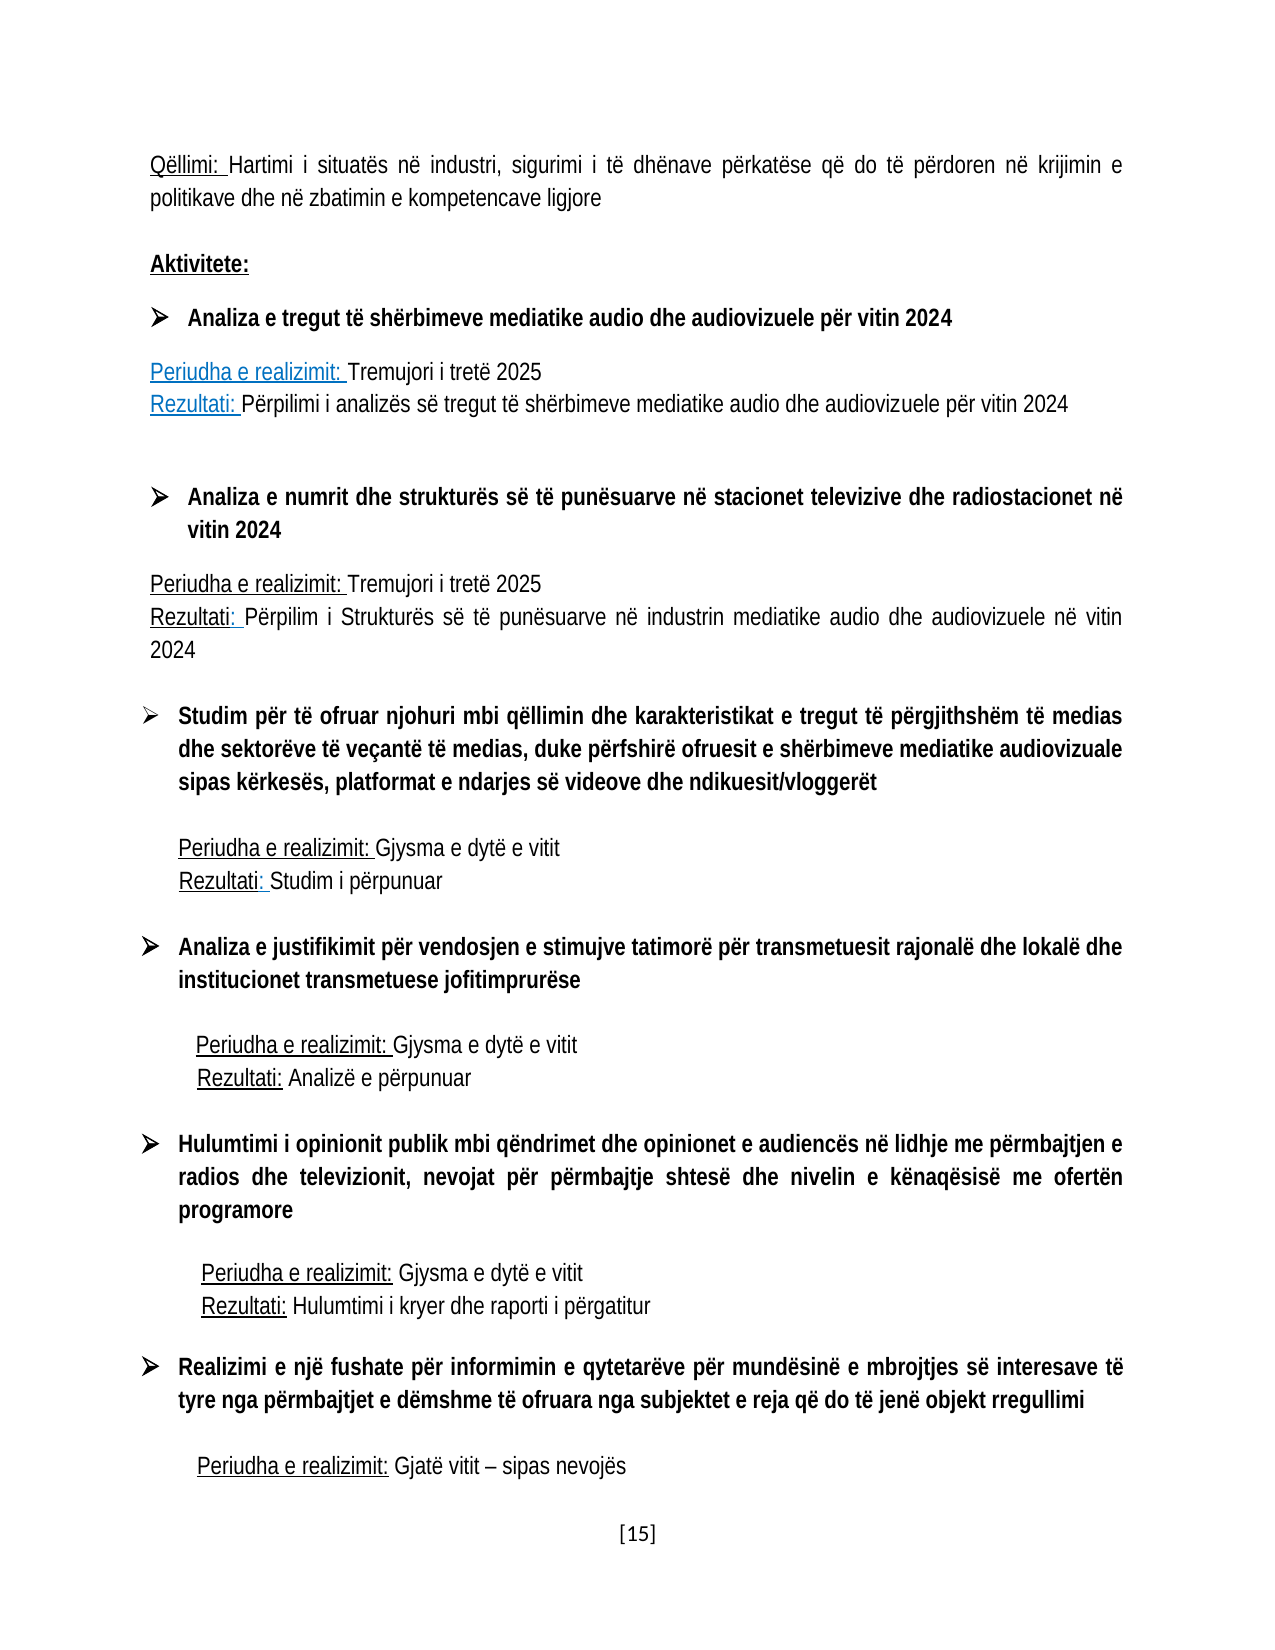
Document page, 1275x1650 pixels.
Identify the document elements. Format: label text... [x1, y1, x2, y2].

list Analiza e justifikimit për vendosjen e stimujve tatimorë për transmetuesit rajonalë dhe lokalë dhe institucionet transmetuese jofitimprurëse [141, 931, 1125, 993]
text Periudha e realizimit: Gjysma e dytë e vitit [150, 1258, 1125, 1287]
list Periudha e realizimit: Gjatë vitit – sipas nevojës [197, 1451, 1125, 1479]
text Rezultati: Studim i përpunuar [150, 866, 1125, 894]
list Realizimi e një fushate për informimin e qytetarëve për mundësinë e mbrojtjes së interesave të tyre nga përmbajtjet e dëmshme të ofruara nga subjektet e reja që do të jenë objekt rregullimi [141, 1352, 1125, 1413]
text Periudha e realizimit: Tremujori i tretë 2025 [150, 569, 1069, 598]
text Aktivitete: [150, 249, 1125, 277]
list Analiza e tregut të shërbimeve mediatike audio dhe audiovizuele për vitin 2024 [150, 302, 1125, 331]
list Analiza e numrit dhe strukturës së të punësuarve në stacionet televizive dhe radiostacionet në vitin 2024 [150, 482, 1125, 544]
text Rezultati: Përpilimi i analizës së tregut të shërbimeve mediatike audio dhe audiovizuele për vitin 2024 [150, 389, 1069, 418]
text Rezultati: Analizë e përpunuar [197, 1063, 1125, 1092]
text Rezultati: Përpilim i Strukturës së të punësuarve në industrin mediatike audio dhe audiovizuele në vitin 2024 [150, 602, 1125, 664]
list Periudha e realizimit: Gjysma e dytë e vitit [178, 833, 1125, 861]
text Periudha e realizimit: Tremujori i tretë 2025 [150, 356, 1069, 385]
list Studim për të ofruar njohuri mbi qëllimin dhe karakteristikat e tregut të përgjithshëm të medias dhe sektorëve të veçantë të medias, duke përfshirë ofruesit e shërbimeve mediatike audiovizuale sipas kërkesës, platformat e ndarjes së videove dhe ndikuesit/vloggerët [141, 701, 1125, 796]
list Hulumtimi i opinionit publik mbi qëndrimet dhe opinionet e audiencës në lidhje me përmbajtjen e radios dhe televizionit, nevojat për përmbajtje shtesë dhe nivelin e kënaqësisë me ofertën programore [141, 1129, 1125, 1224]
text Periudha e realizimit: Gjysma e dytë e vitit [150, 1030, 1125, 1059]
text Rezultati: Hulumtimi i kryer dhe raporti i përgatitur [150, 1291, 1125, 1320]
text Qëllimi: Hartimi i situatës në industri, sigurimi i të dhënave përkatëse që do të përdoren në krijimin e politikave dhe në zbatimin e kompetencave ligjore [150, 150, 1125, 212]
